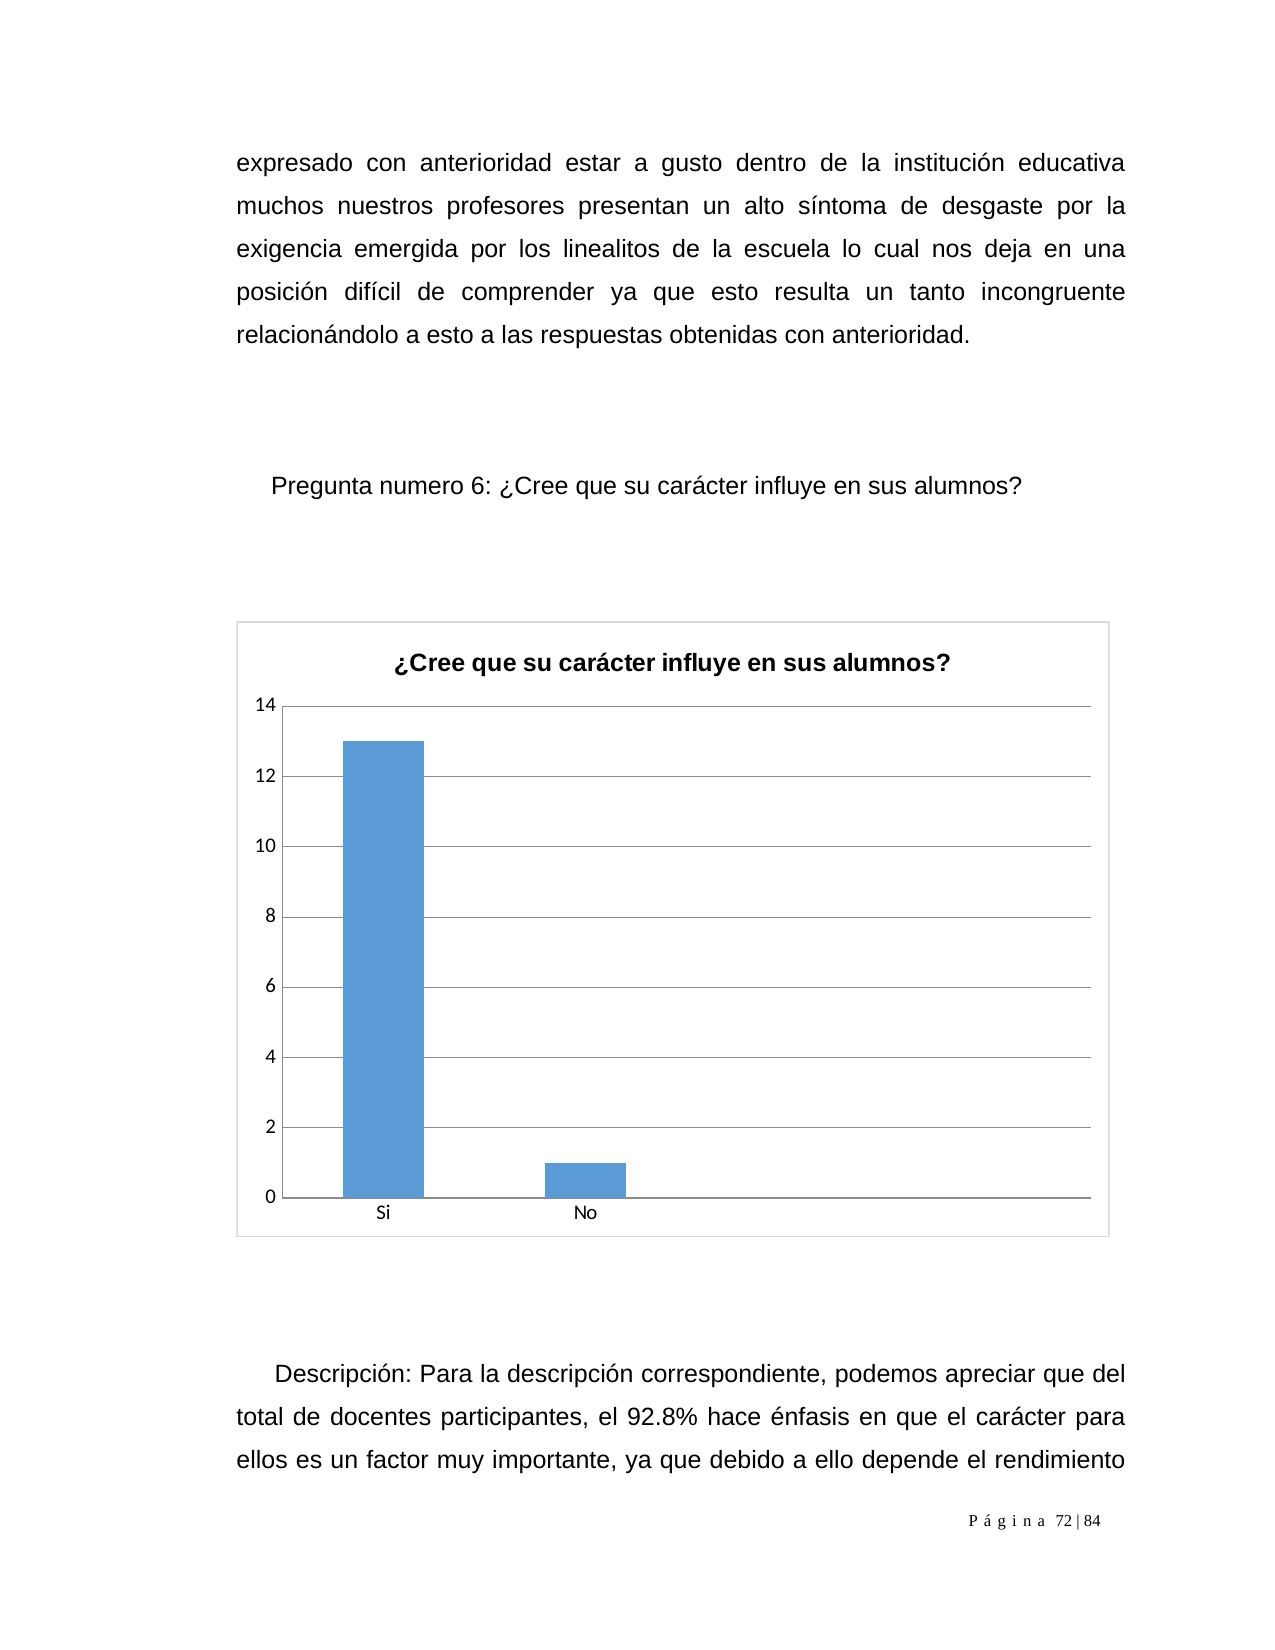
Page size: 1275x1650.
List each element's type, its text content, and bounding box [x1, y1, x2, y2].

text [236, 1359, 1127, 1474]
text Pregunta numero 6: ¿Cree que su carácter influye en sus alumnos? [236, 471, 1127, 499]
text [236, 148, 1127, 349]
